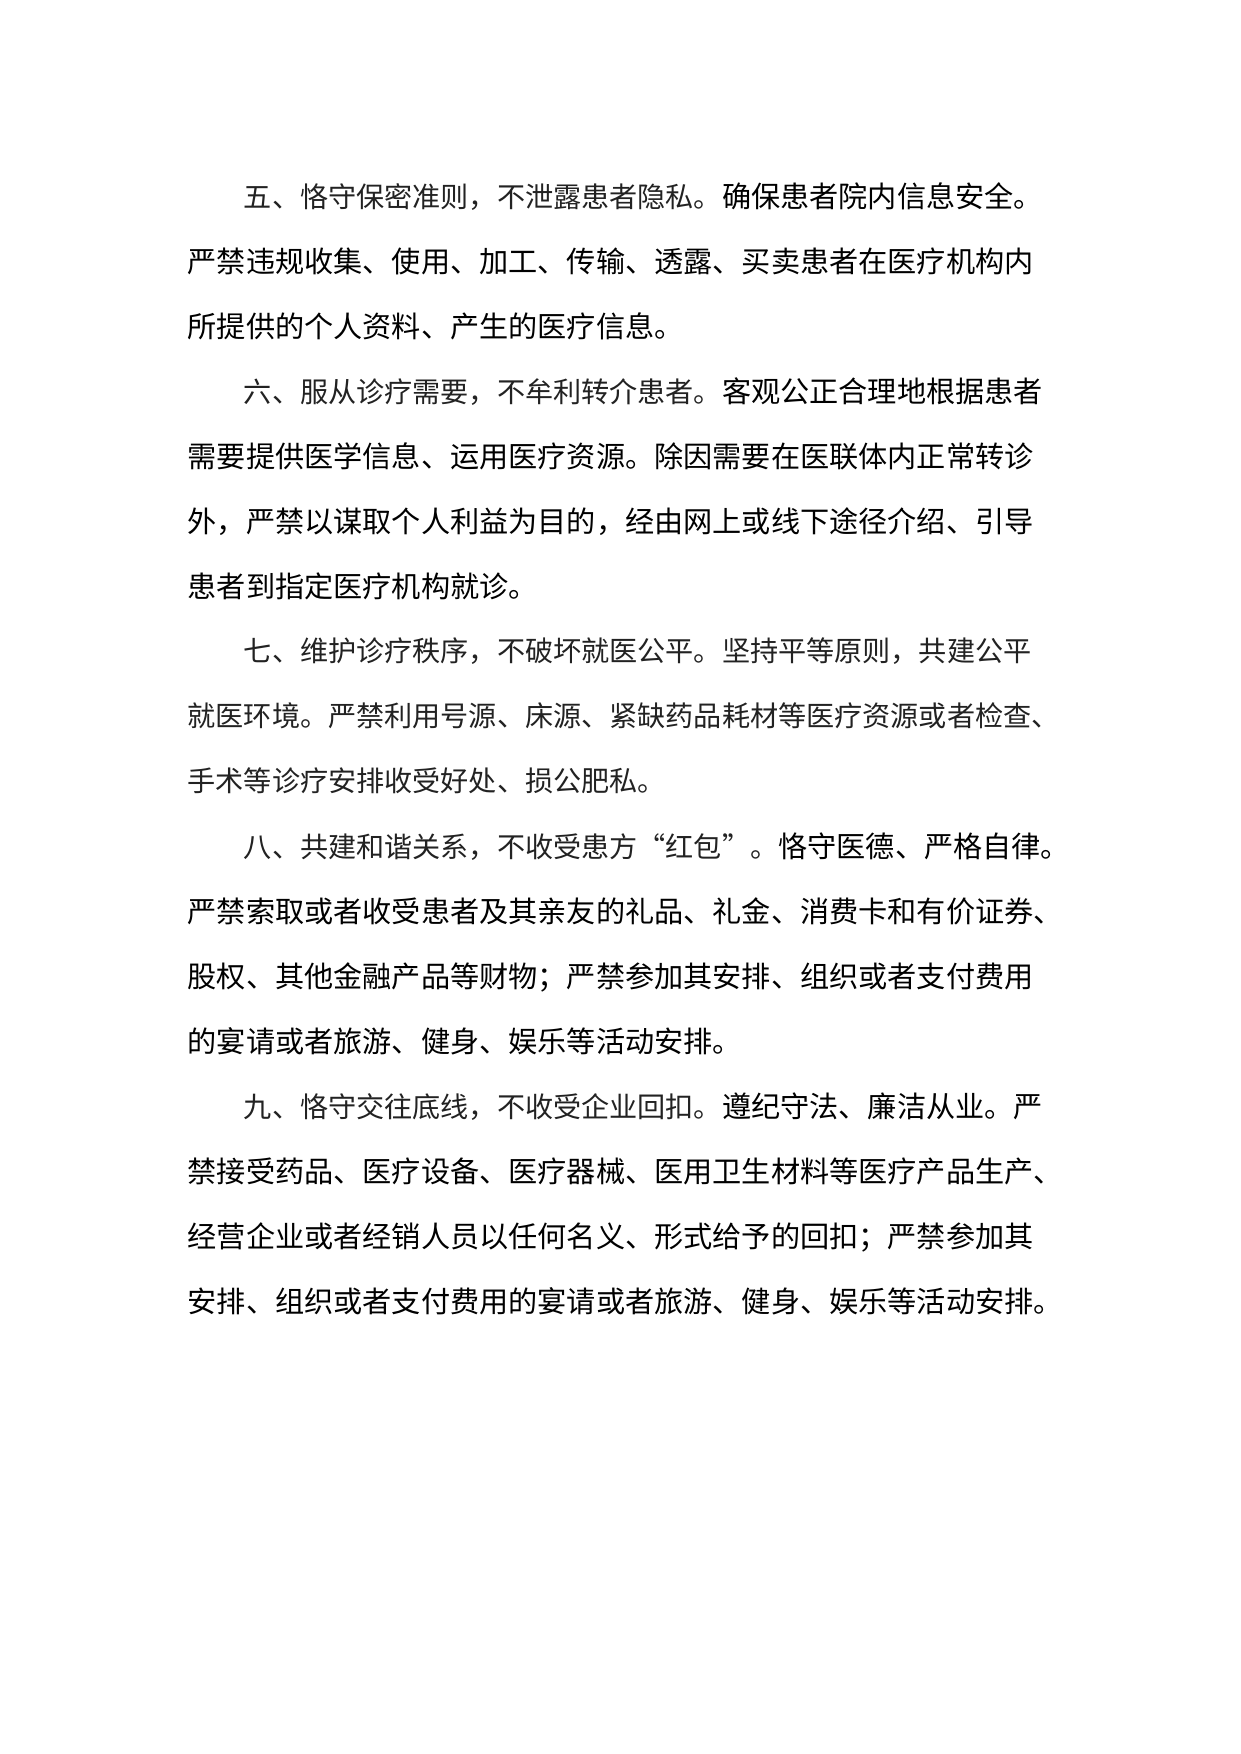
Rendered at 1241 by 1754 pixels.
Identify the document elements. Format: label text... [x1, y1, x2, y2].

text 八、共建和谐关系，不收受患方“红包”。恪守医德、严格自律。严禁索取或者收受患者及其亲友的礼品、礼金、消费卡和有价证券、股权、其他金融产品等财物；严禁参加其安排、组织或者支付费用的宴请或者旅游、健身、娱乐等活动安排。 [187, 812, 1053, 1072]
text 七、维护诊疗秩序，不破坏就医公平。坚持平等原则，共建公平就医环境。严禁利用号源、床源、紧缺药品耗材等医疗资源或者检查、手术等诊疗安排收受好处、损公肥私。 [187, 617, 1053, 812]
text 六、服从诊疗需要，不牟利转介患者。客观公正合理地根据患者需要提供医学信息、运用医疗资源。除因需要在医联体内正常转诊外，严禁以谋取个人利益为目的，经由网上或线下途径介绍、引导患者到指定医疗机构就诊。 [187, 357, 1053, 617]
text 五、恪守保密准则，不泄露患者隐私。确保患者院内信息安全。严禁违规收集、使用、加工、传输、透露、买卖患者在医疗机构内所提供的个人资料、产生的医疗信息。 [187, 162, 1053, 357]
text 九、恪守交往底线，不收受企业回扣。遵纪守法、廉洁从业。严禁接受药品、医疗设备、医疗器械、医用卫生材料等医疗产品生产、经营企业或者经销人员以任何名义、形式给予的回扣；严禁参加其安排、组织或者支付费用的宴请或者旅游、健身、娱乐等活动安排。 [187, 1072, 1053, 1332]
